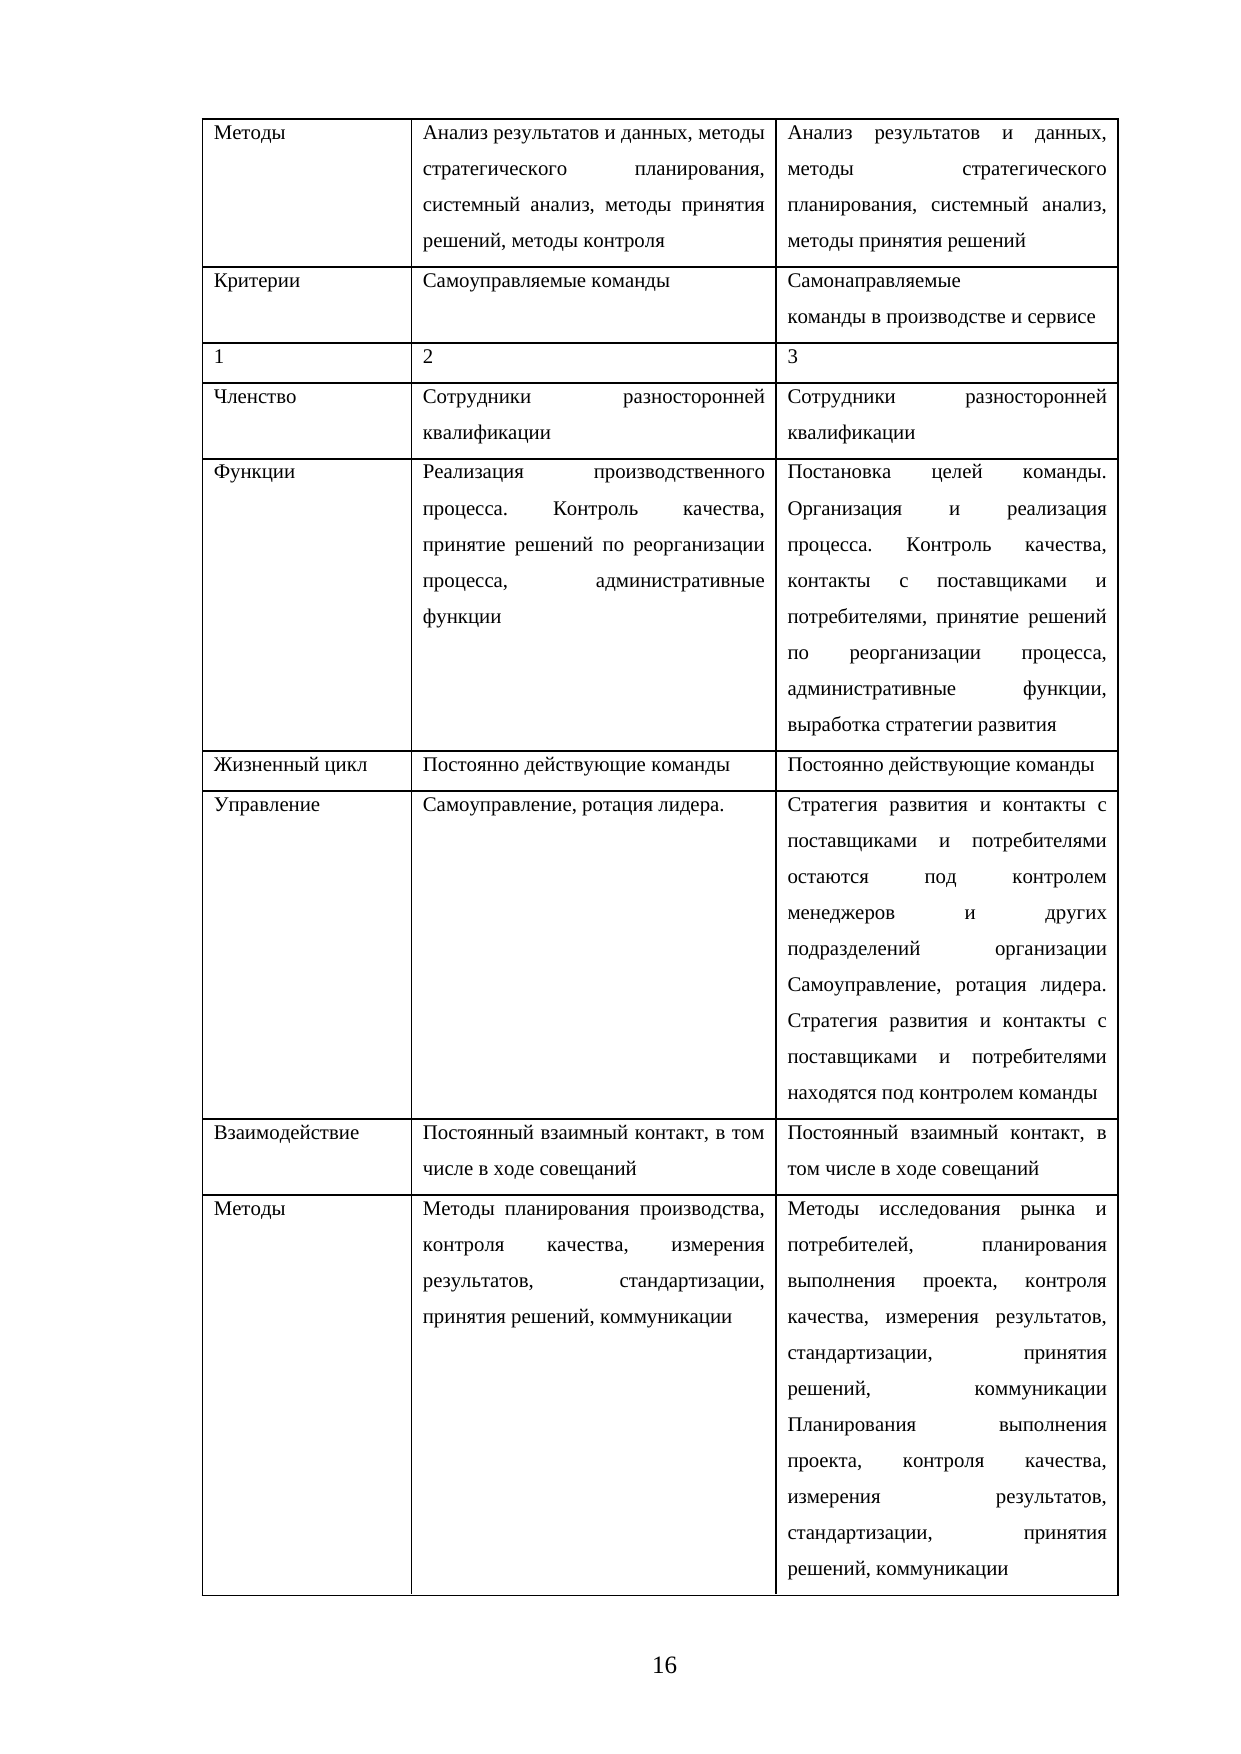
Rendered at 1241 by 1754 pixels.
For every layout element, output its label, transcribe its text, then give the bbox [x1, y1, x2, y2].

table_cell Методы исследования рынка и потребителей, планирования выполнения проекта, контроля качества, измерения результатов, стандартизации, принятия решений, коммуникации Планирования выполнения проекта, контроля качества, измерения результатов, стандартизации, принятия решений, коммуникации [777, 1196, 1117, 1594]
table_cell Самоуправляемые команды [412, 268, 775, 342]
table_cell Реализация производственного процесса. Контроль качества, принятие решений по реорганизации процесса, административные функции [412, 460, 775, 750]
table_cell Методы [203, 1196, 411, 1594]
table_cell Жизненный цикл [203, 752, 411, 790]
table_cell Постоянно действующие команды [412, 752, 775, 790]
table_cell Методы планирования производства, контроля качества, измерения результатов, стандартизации, принятия решений, коммуникации [412, 1196, 775, 1594]
table_cell Членство [203, 384, 411, 458]
table_cell 2 [412, 344, 775, 382]
table_cell Стратегия развития и контакты с поставщиками и потребителями остаются под контролем менеджеров и других подразделений организации Самоуправление, ротация лидера. Стратегия развития и контакты с поставщиками и потребителями находятся под контролем команды [777, 792, 1117, 1118]
table_cell 3 [777, 344, 1117, 382]
table_cell 1 [203, 344, 411, 382]
table_cell Анализ результатов и данных, методы стратегического планирования, системный анализ, методы принятия решений [777, 120, 1117, 266]
table_cell Сотрудники разносторонней квалификации [412, 384, 775, 458]
table_cell Самонаправляемые команды в производстве и сервисе [777, 268, 1117, 342]
table_cell Сотрудники разносторонней квалификации [777, 384, 1117, 458]
table_cell Функции [203, 460, 411, 750]
table_cell Постоянный взаимный контакт, в том числе в ходе совещаний [777, 1120, 1117, 1194]
table_cell Критерии [203, 268, 411, 342]
table_cell Постановка целей команды. Организация и реализация процесса. Контроль качества, контакты с поставщиками и потребителями, принятие решений по реорганизации процесса, административные функции, выработка стратегии развития [777, 460, 1117, 750]
table_cell Постоянно действующие команды [777, 752, 1117, 790]
table_cell Управление [203, 792, 411, 1118]
table_cell Постоянный взаимный контакт, в том числе в ходе совещаний [412, 1120, 775, 1194]
table_cell Взаимодействие [203, 1120, 411, 1194]
table_cell Анализ результатов и данных, методы стратегического планирования, системный анализ, методы принятия решений, методы контроля [412, 120, 775, 266]
table_cell Самоуправление, ротация лидера. [412, 792, 775, 1118]
table_cell Методы [203, 120, 411, 266]
